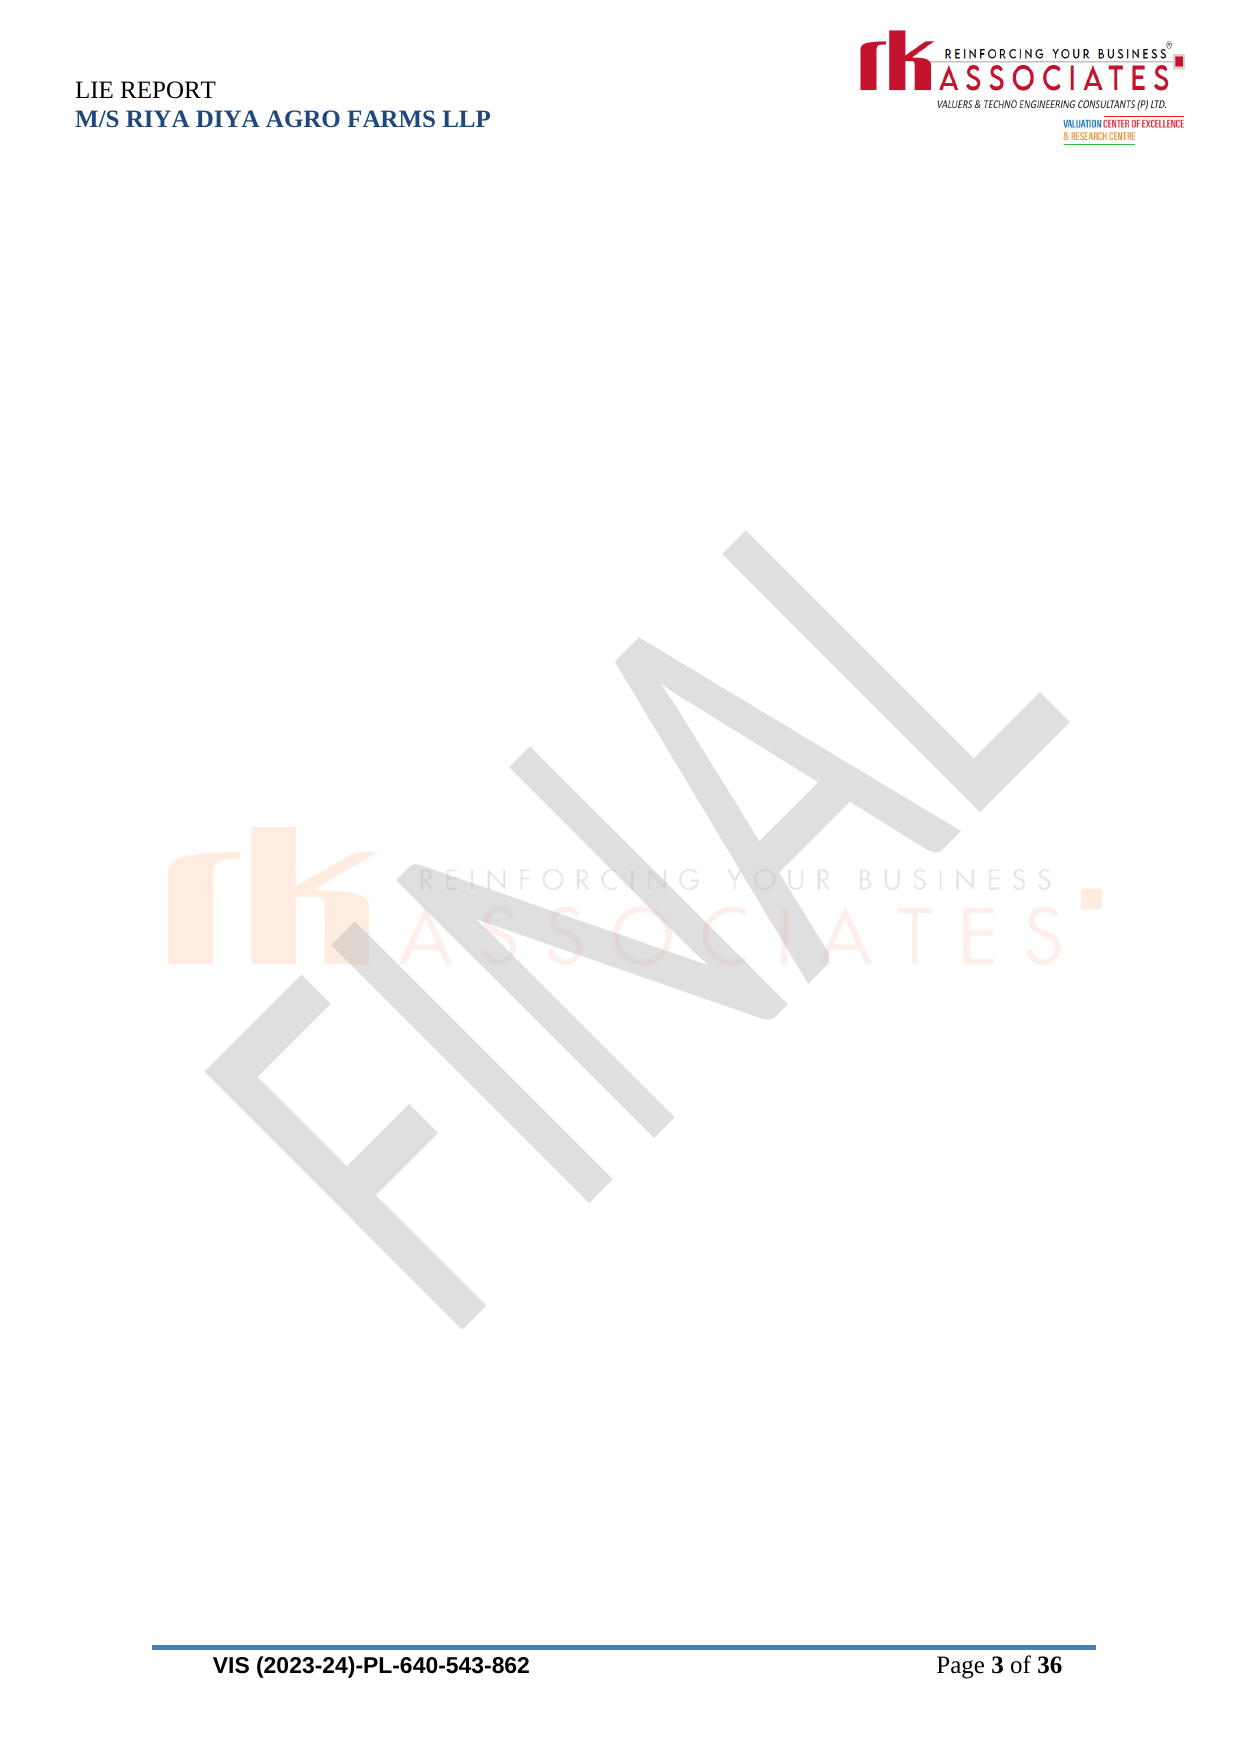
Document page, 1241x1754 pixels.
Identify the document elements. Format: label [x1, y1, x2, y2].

picture [854, 20, 1188, 149]
